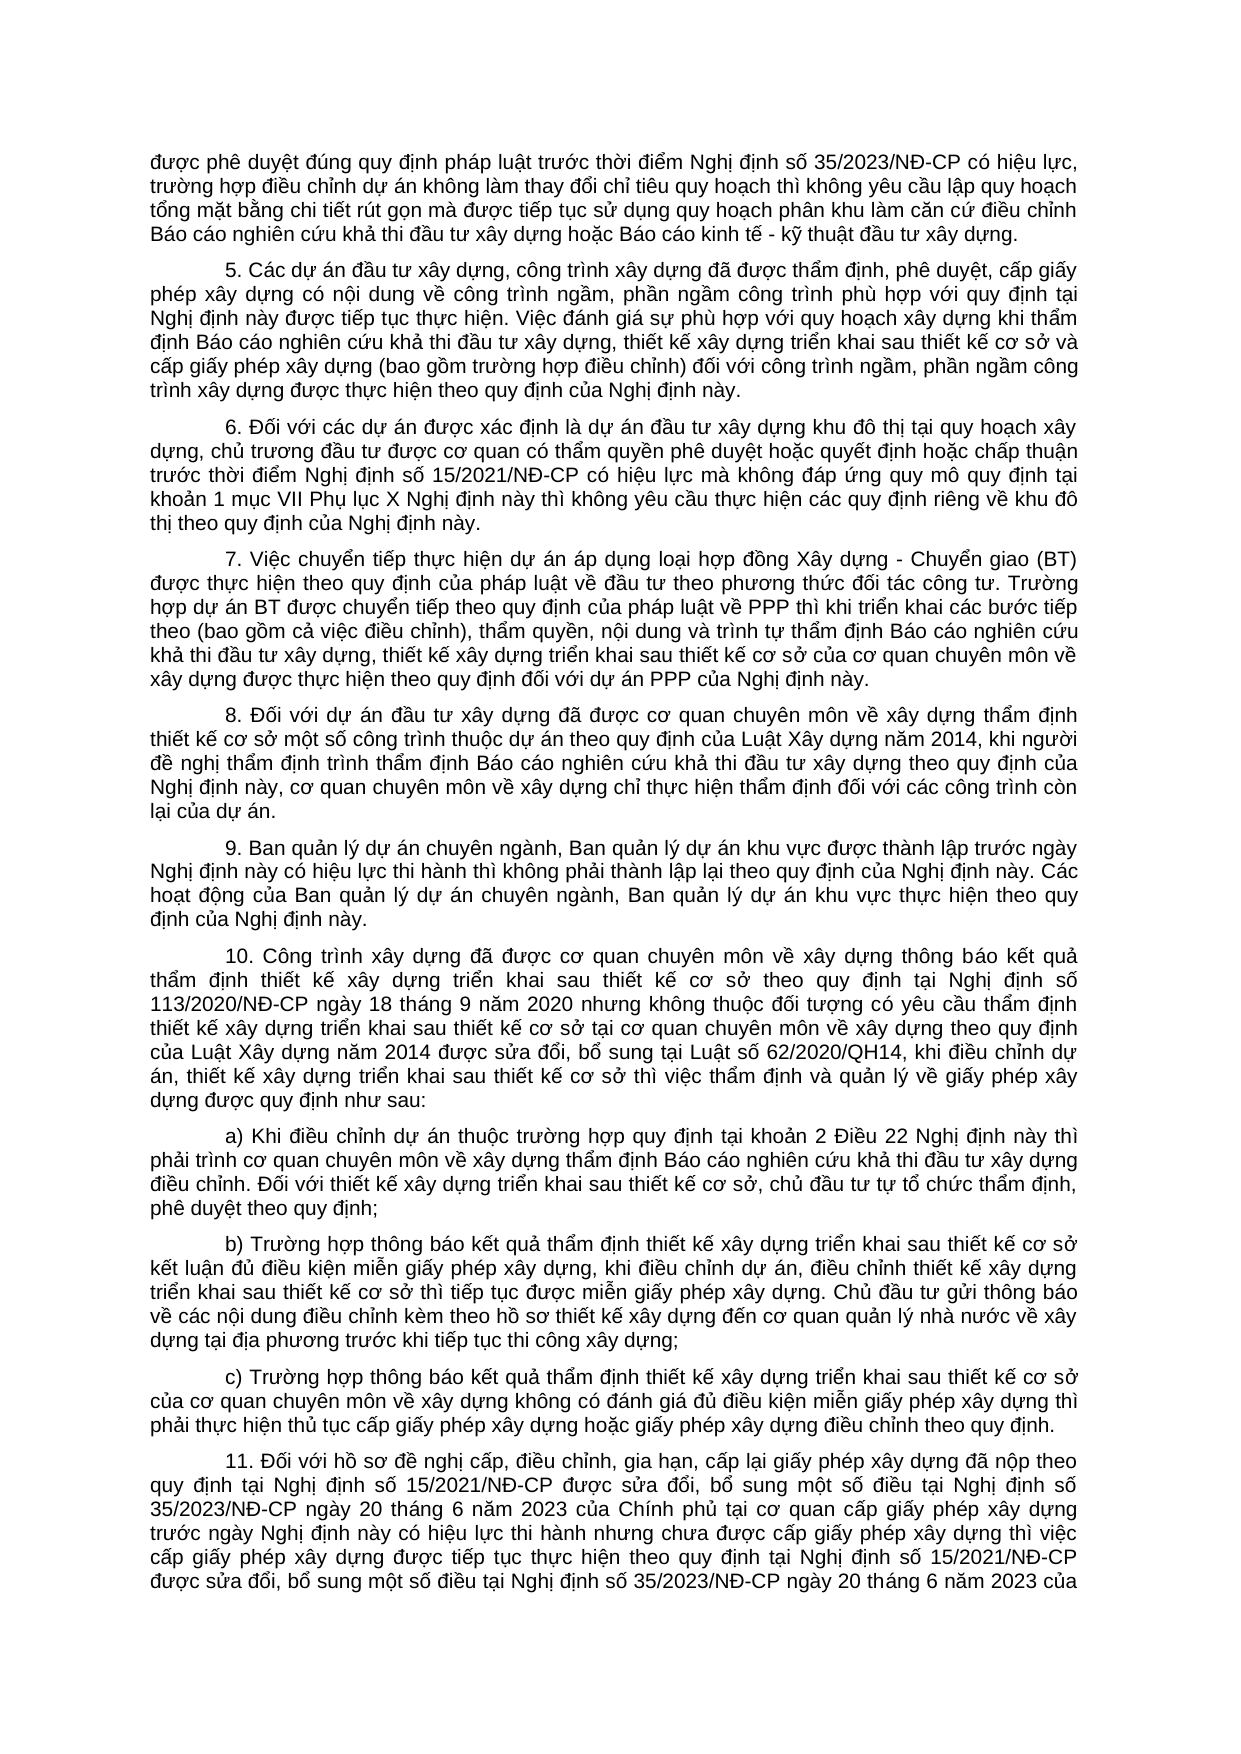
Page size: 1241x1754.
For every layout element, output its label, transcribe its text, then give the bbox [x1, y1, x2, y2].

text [150, 1449, 1078, 1593]
text b) Trường hợp thông báo kết quả thẩm định thiết kế xây dựng triển khai sau thiết kế cơ sở kết luận đủ điều kiện miễn giấy phép xây dựng, khi điều chỉnh dự án, điều chỉnh thiết kế xây dựng triển khai sau thiết kế cơ sở thì tiếp tục được miễn giấy phép xây dựng. Chủ đầu tư gửi thông báo về các nội dung điều chỉnh kèm theo hồ sơ thiết kế xây dựng đến cơ quan quản lý nhà nước về xây dựng tại địa phương trước khi tiếp tục thi công xây dựng; [150, 1232, 1078, 1352]
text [150, 150, 1078, 246]
text 6. Đối với các dự án được xác định là dự án đầu tư xây dựng khu đô thị tại quy hoạch xây dựng, chủ trương đầu tư được cơ quan có thẩm quyền phê duyệt hoặc quyết định hoặc chấp thuận trước thời điểm Nghị định số 15/2021/NĐ-CP có hiệu lực mà không đáp ứng quy mô quy định tại khoản 1 mục VII Phụ lục X Nghị định này thì không yêu cầu thực hiện các quy định riêng về khu đô thị theo quy định của Nghị định này. [150, 414, 1078, 534]
text 7. Việc chuyển tiếp thực hiện dự án áp dụng loại hợp đồng Xây dựng - Chuyển giao (BT) được thực hiện theo quy định của pháp luật về đầu tư theo phương thức đối tác công tư. Trường hợp dự án BT được chuyển tiếp theo quy định của pháp luật về PPP thì khi triển khai các bước tiếp theo (bao gồm cả việc điều chỉnh), thẩm quyền, nội dung và trình tự thẩm định Báo cáo nghiên cứu khả thi đầu tư xây dựng, thiết kế xây dựng triển khai sau thiết kế cơ sở của cơ quan chuyên môn về xây dựng được thực hiện theo quy định đối với dự án PPP của Nghị định này. [150, 547, 1078, 691]
text a) Khi điều chỉnh dự án thuộc trường hợp quy định tại khoản 2 Điều 22 Nghị định này thì phải trình cơ quan chuyên môn về xây dựng thẩm định Báo cáo nghiên cứu khả thi đầu tư xây dựng điều chỉnh. Đối với thiết kế xây dựng triển khai sau thiết kế cơ sở, chủ đầu tư tự tổ chức thẩm định, phê duyệt theo quy định; [150, 1124, 1078, 1220]
text 9. Ban quản lý dự án chuyên ngành, Ban quản lý dự án khu vực được thành lập trước ngày Nghị định này có hiệu lực thi hành thì không phải thành lập lại theo quy định của Nghị định này. Các hoạt động của Ban quản lý dự án chuyên ngành, Ban quản lý dự án khu vực thực hiện theo quy định của Nghị định này. [150, 835, 1078, 931]
text 5. Các dự án đầu tư xây dựng, công trình xây dựng đã được thẩm định, phê duyệt, cấp giấy phép xây dựng có nội dung về công trình ngầm, phần ngầm công trình phù hợp với quy định tại Nghị định này được tiếp tục thực hiện. Việc đánh giá sự phù hợp với quy hoạch xây dựng khi thẩm định Báo cáo nghiên cứu khả thi đầu tư xây dựng, thiết kế xây dựng triển khai sau thiết kế cơ sở và cấp giấy phép xây dựng (bao gồm trường hợp điều chỉnh) đối với công trình ngầm, phần ngầm công trình xây dựng được thực hiện theo quy định của Nghị định này. [150, 258, 1078, 402]
text c) Trường hợp thông báo kết quả thẩm định thiết kế xây dựng triển khai sau thiết kế cơ sở của cơ quan chuyên môn về xây dựng không có đánh giá đủ điều kiện miễn giấy phép xây dựng thì phải thực hiện thủ tục cấp giấy phép xây dựng hoặc giấy phép xây dựng điều chỉnh theo quy định. [150, 1364, 1078, 1436]
text 8. Đối với dự án đầu tư xây dựng đã được cơ quan chuyên môn về xây dựng thẩm định thiết kế cơ sở một số công trình thuộc dự án theo quy định của Luật Xây dựng năm 2014, khi người đề nghị thẩm định trình thẩm định Báo cáo nghiên cứu khả thi đầu tư xây dựng theo quy định của Nghị định này, cơ quan chuyên môn về xây dựng chỉ thực hiện thẩm định đối với các công trình còn lại của dự án. [150, 703, 1078, 823]
text 10. Công trình xây dựng đã được cơ quan chuyên môn về xây dựng thông báo kết quả thẩm định thiết kế xây dựng triển khai sau thiết kế cơ sở theo quy định tại Nghị định số 113/2020/NĐ-CP ngày 18 tháng 9 năm 2020 nhưng không thuộc đối tượng có yêu cầu thẩm định thiết kế xây dựng triển khai sau thiết kế cơ sở tại cơ quan chuyên môn về xây dựng theo quy định của Luật Xây dựng năm 2014 được sửa đổi, bổ sung tại Luật số 62/2020/QH14, khi điều chỉnh dự án, thiết kế xây dựng triển khai sau thiết kế cơ sở thì việc thẩm định và quản lý về giấy phép xây dựng được quy định như sau: [150, 944, 1078, 1111]
